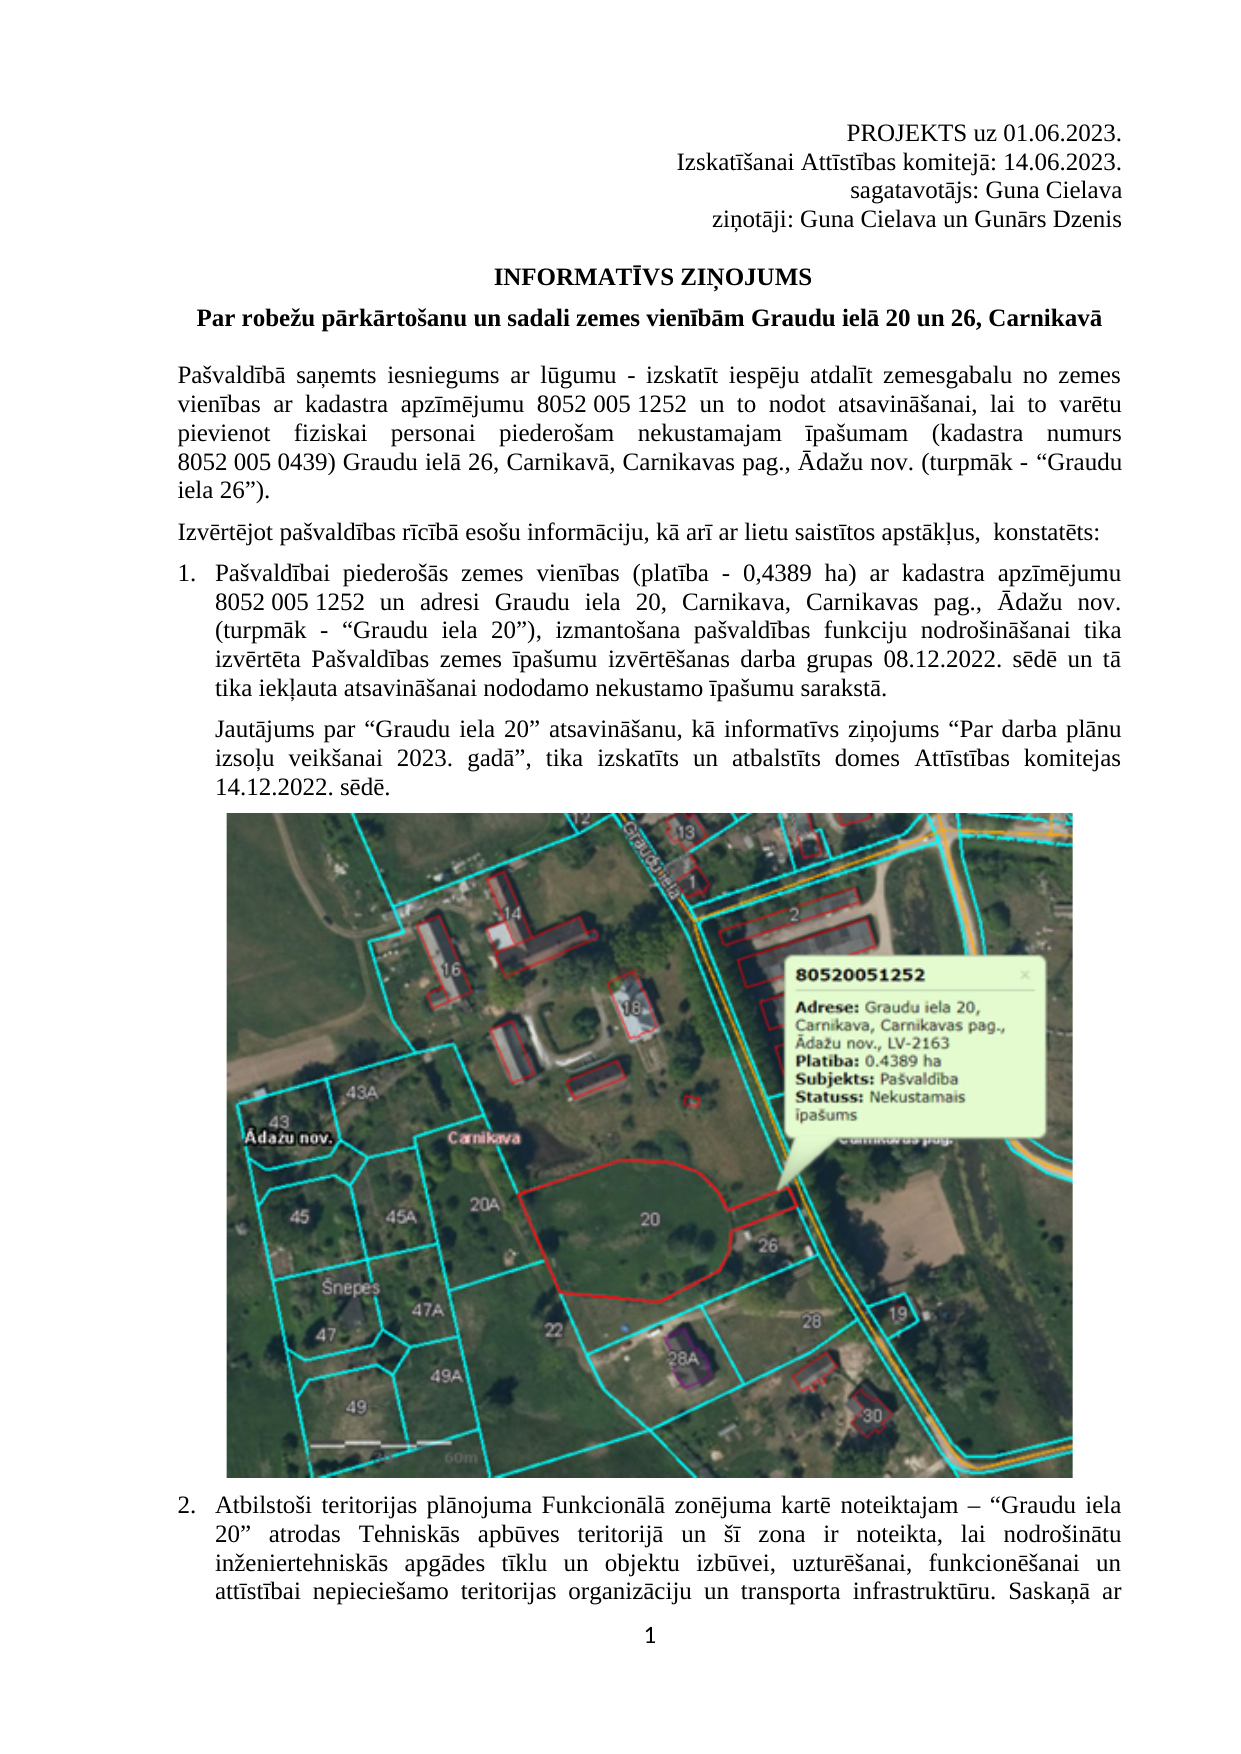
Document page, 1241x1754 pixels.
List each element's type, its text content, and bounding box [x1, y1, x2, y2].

text sagatavotājs: Guna Cielava [177, 176, 1122, 204]
text Pašvaldībā saņemts iesniegums ar lūgumu - izskatīt iespēju atdalīt zemesgabalu no zemes vienības ar kadastra apzīmējumu 8052 005 1252 un to nodot atsavināšanai, lai to varētu pievienot fiziskai personai piederošam nekustamajam īpašumam (kadastra numurs 8052 005 0439) Graudu ielā 26, Carnikavā, Carnikavas pag., Ādažu nov. (turpmāk - “Graudu iela 26”). [177, 361, 1122, 504]
list Pašvaldībai piederošās zemes vienības (platība - 0,4389 ha) ar kadastra apzīmējumu 8052 005 1252 un adresi Graudu iela 20, Carnikava, Carnikavas pag., Ādažu nov. (turpmāk - “Graudu iela 20”), izmantošana pašvaldības funkciju nodrošināšanai tika izvērtēta Pašvaldības zemes īpašumu izvērtēšanas darba grupas 08.12.2022. sēdē un tā tika iekļauta atsavināšanai nododamo nekustamo īpašumu sarakstā. [177, 558, 1122, 702]
text Par robežu pārkārtošanu un sadali zemes vienībām Graudu ielā 20 un 26, Carnikavā [177, 303, 1122, 332]
text ziņotāji: Guna Cielava un Gunārs Dzenis [177, 204, 1122, 233]
text Izskatīšanai Attīstības komitejā: 14.06.2023. [177, 147, 1122, 176]
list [177, 1490, 1122, 1605]
text PROJEKTS uz 01.06.2023. [177, 118, 1122, 147]
text INFORMATĪVS ZIŅOJUMS [177, 262, 1122, 291]
text Jautājums par “Graudu iela 20” atsavināšanu, kā informatīvs ziņojums “Par darba plānu izsoļu veikšanai 2023. gadā”, tika izskatīts un atbalstīts domes Attīstības komitejas 14.12.2022. sēdē. [215, 714, 1122, 801]
picture [226, 813, 1073, 1478]
text Izvērtējot pašvaldības rīcībā esošu informāciju, kā arī ar lietu saistītos apstākļus, konstatēts: [177, 517, 1122, 546]
